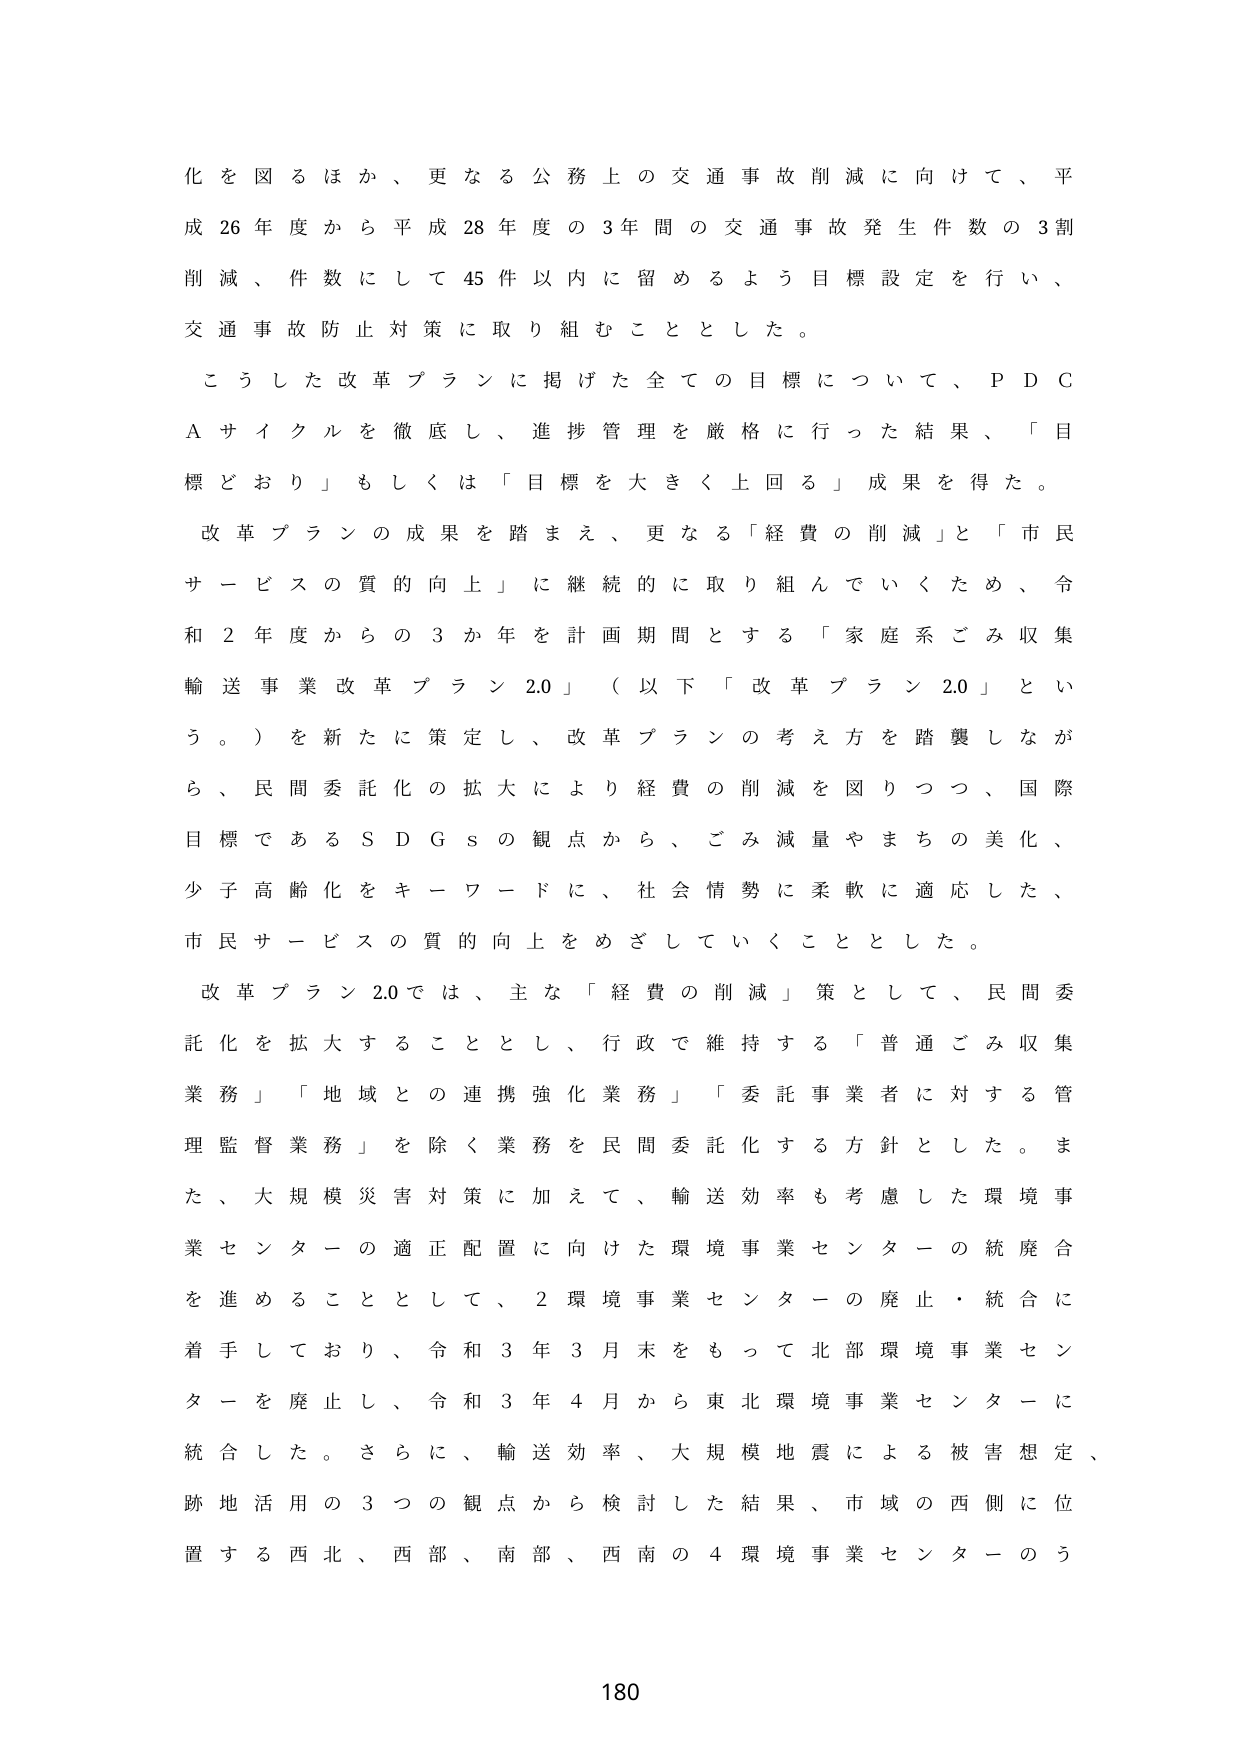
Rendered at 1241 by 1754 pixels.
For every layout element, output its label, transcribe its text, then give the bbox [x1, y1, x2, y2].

text 改革プランの成果を踏まえ、更なる｢経費の削減｣と「市民サービスの質的向上」に継続的に取り組んでいくため、令和２年度からの３か年を計画期間とする「家庭系ごみ収集輸送事業改革プラン2.0」（以下「改革プラン2.0」という。）を新たに策定し、改革プランの考え方を踏襲しながら、民間委託化の拡大により経費の削減を図りつつ、国際目標であるＳＤＧｓの観点から、ごみ減量やまちの美化、少子高齢化をキーワードに、社会情勢に柔軟に適応した、市民サービスの質的向上をめざしていくこととした。 [167, 507, 1090, 966]
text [167, 149, 1090, 354]
text こうした改革プランに掲げた全ての目標について、ＰＤＣＡサイクルを徹底し、進捗管理を厳格に行った結果、「目標どおり」もしくは「目標を大きく上回る」成果を得た。 [167, 354, 1090, 507]
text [167, 966, 1090, 1579]
